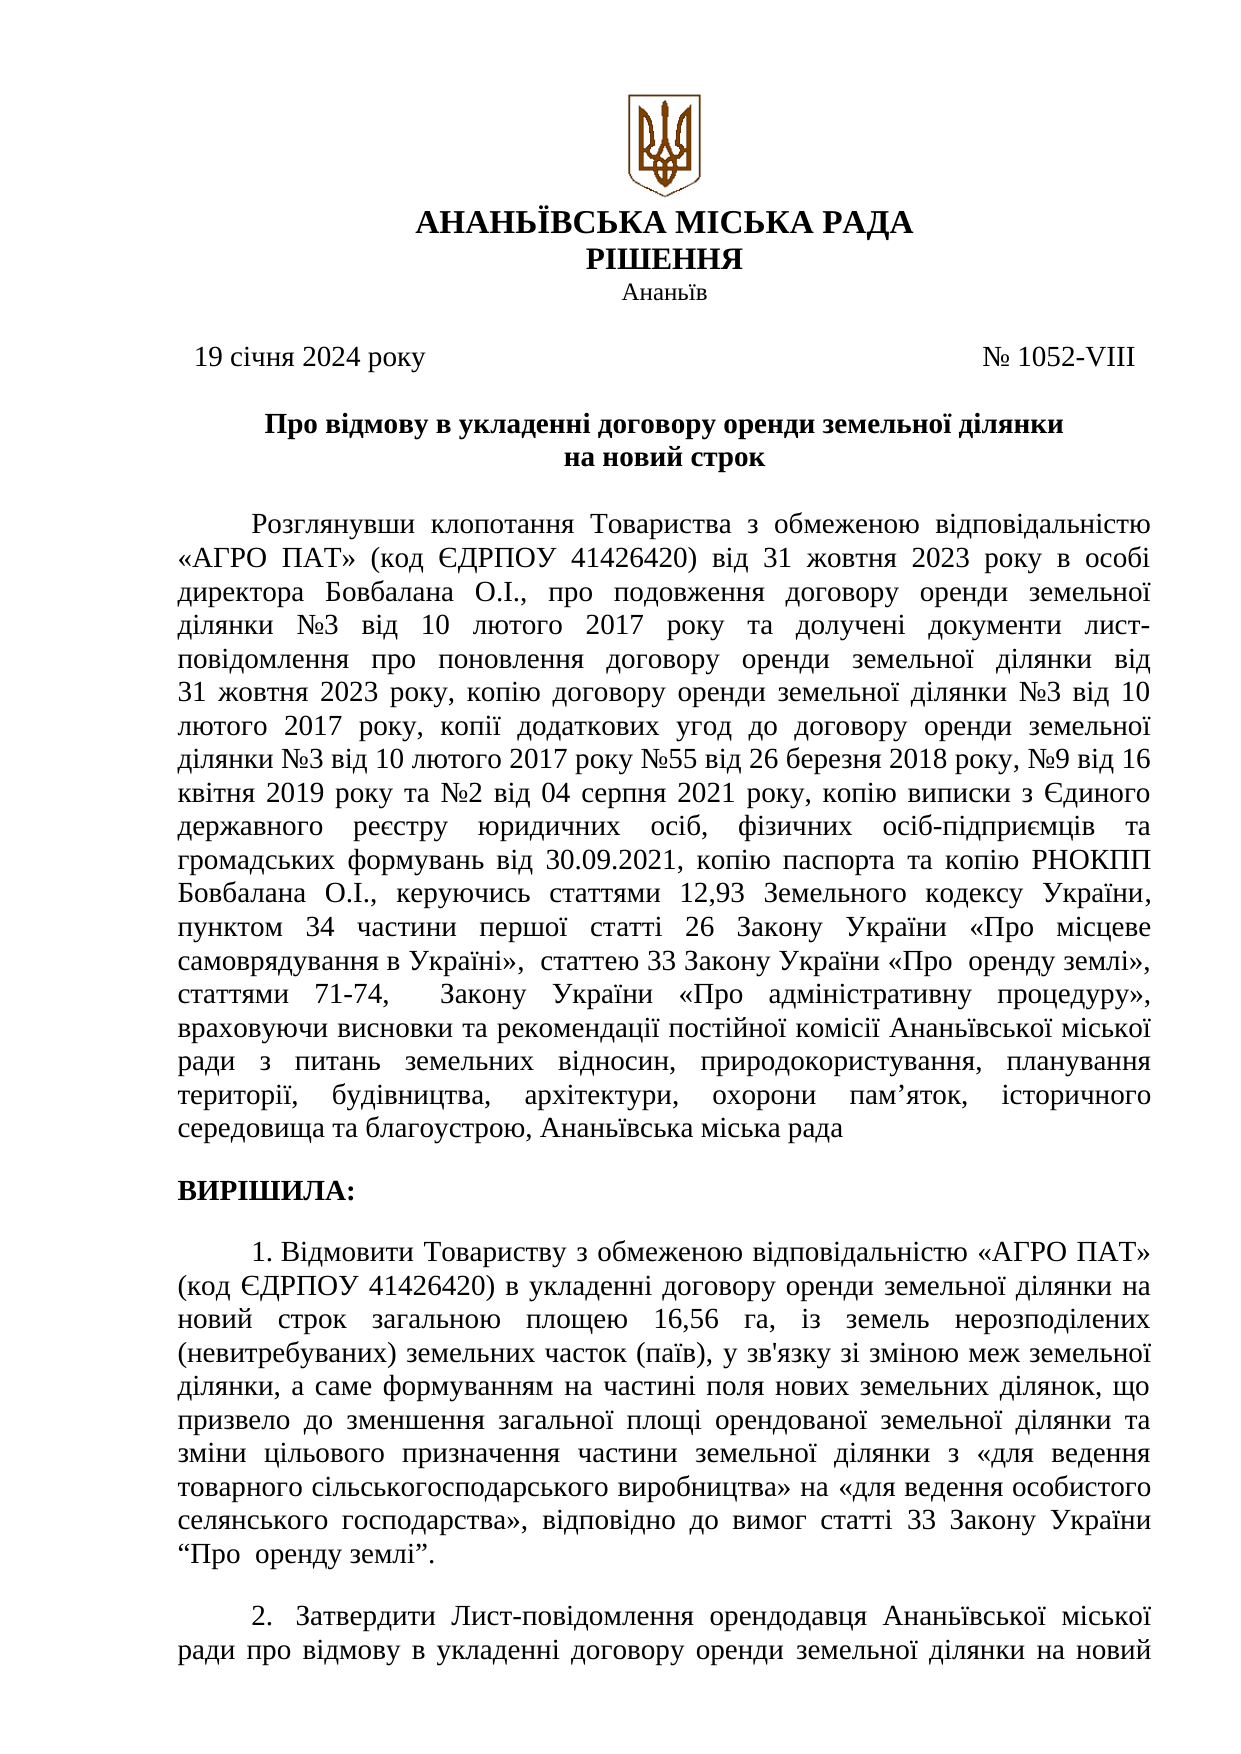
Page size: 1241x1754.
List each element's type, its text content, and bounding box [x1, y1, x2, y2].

text Про відмову в укладенні договору оренди земельної ділянки [177, 406, 1152, 439]
text 1. Відмовити Товариству з обмеженою відповідальністю «АГРО ПАТ» (код ЄДРПОУ 41426420) в укладенні договору оренди земельної ділянки на новий строк загальною площею 16,56 га, із земель нерозподілених (невитребуваних) земельних часток (паїв), у зв'язку зі зміною меж земельної ділянки, а саме формуванням на частині поля нових земельних ділянок, що призвело до зменшення загальної площі орендованої земельної ділянки та зміни цільового призначення частини земельної ділянки з «для ведення товарного сільськогосподарського виробництва» на «для ведення особистого селянського господарства», відповідно до вимог статті 33 Закону України “Про оренду землі”. [177, 1234, 1152, 1569]
picture [621, 88, 708, 203]
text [177, 1598, 1152, 1665]
text РІШЕННЯ [177, 241, 1152, 277]
text Ананьїв [177, 277, 1152, 305]
text АНАНЬЇВСЬКА МІСЬКА РАДА [177, 202, 1152, 241]
text Розглянувши клопотання Товариства з обмеженою відповідальністю «АГРО ПАТ» (код ЄДРПОУ 41426420) від 31 жовтня 2023 року в особі директора Бовбалана О.І., про подовження договору оренди земельної ділянки №3 від 10 лютого 2017 року та долучені документи лист-повідомлення про поновлення договору оренди земельної ділянки від 31 жовтня 2023 року, копію договору оренди земельної ділянки №3 від 10 лютого 2017 року, копії додаткових угод до договору оренди земельної ділянки №3 від 10 лютого 2017 року №55 від 26 березня 2018 року, №9 від 16 квітня 2019 року та №2 від 04 серпня 2021 року, копію виписки з Єдиного державного реєстру юридичних осіб, фізичних осіб-підприємців та громадських формувань від 30.09.2021, копію паспорта та копію РНОКПП Бовбалана О.І., керуючись статтями 12,93 Земельного кодексу України, пунктом 34 частини першої статті 26 Закону України «Про місцеве самоврядування в Україні», статтею 33 Закону України «Про оренду землі», статтями 71-74, Закону України «Про адміністративну процедуру», враховуючи висновки та рекомендації постійної комісії Ананьївської міської ради з питань земельних відносин, природокористування, планування території, будівництва, архітектури, охорони пам’яток, історичного середовища та благоустрою, Ананьївська міська рада [177, 507, 1152, 1144]
text на новий строк [177, 439, 1152, 473]
text 19 січня 2024 року № 1052-VІІІ [177, 339, 1152, 372]
text ВИРІШИЛА: [177, 1173, 1152, 1206]
